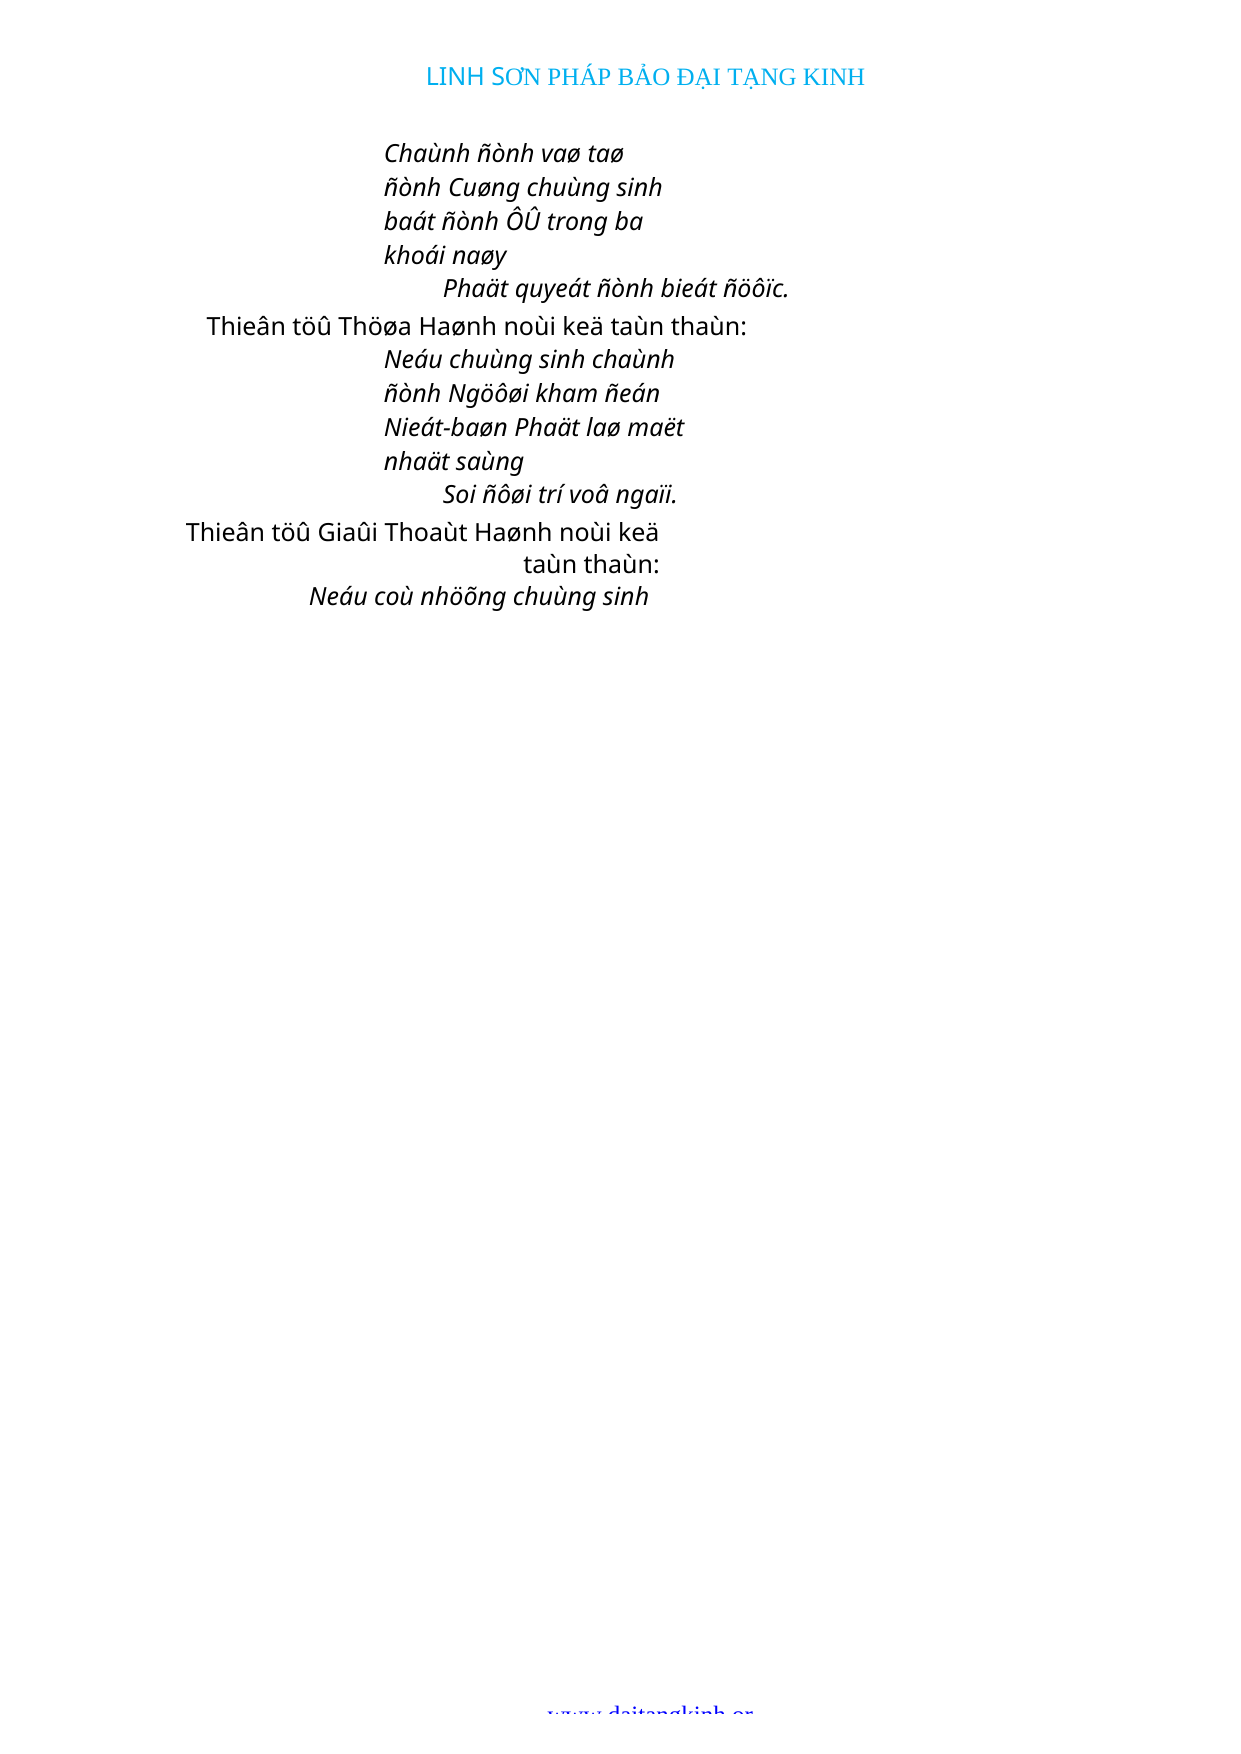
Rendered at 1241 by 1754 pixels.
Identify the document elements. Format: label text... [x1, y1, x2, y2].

text Chaùnh ñònh vaø taø ñònh Cuøng chuùng sinh baát ñònh ÔÛ trong ba khoái naøy [384, 135, 663, 272]
subtitle Thieân töû Thöøa Haønh noùi keä taùn thaùn: [206, 309, 1105, 342]
text Neáu chuùng sinh chaùnh ñònh Ngöôøi kham ñeán Nieát-baøn Phaät laø maët nhaät saùng [384, 342, 688, 478]
text Phaät quyeát ñònh bieát ñöôïc. [443, 272, 1105, 303]
subtitle Thieân töû Giaûi Thoaùt Haønh noùi keä taùn thaùn: [135, 515, 659, 580]
text Neáu coù nhöõng chuùng sinh [135, 580, 649, 612]
text Soi ñôøi trí voâ ngaïi. [443, 478, 1105, 510]
